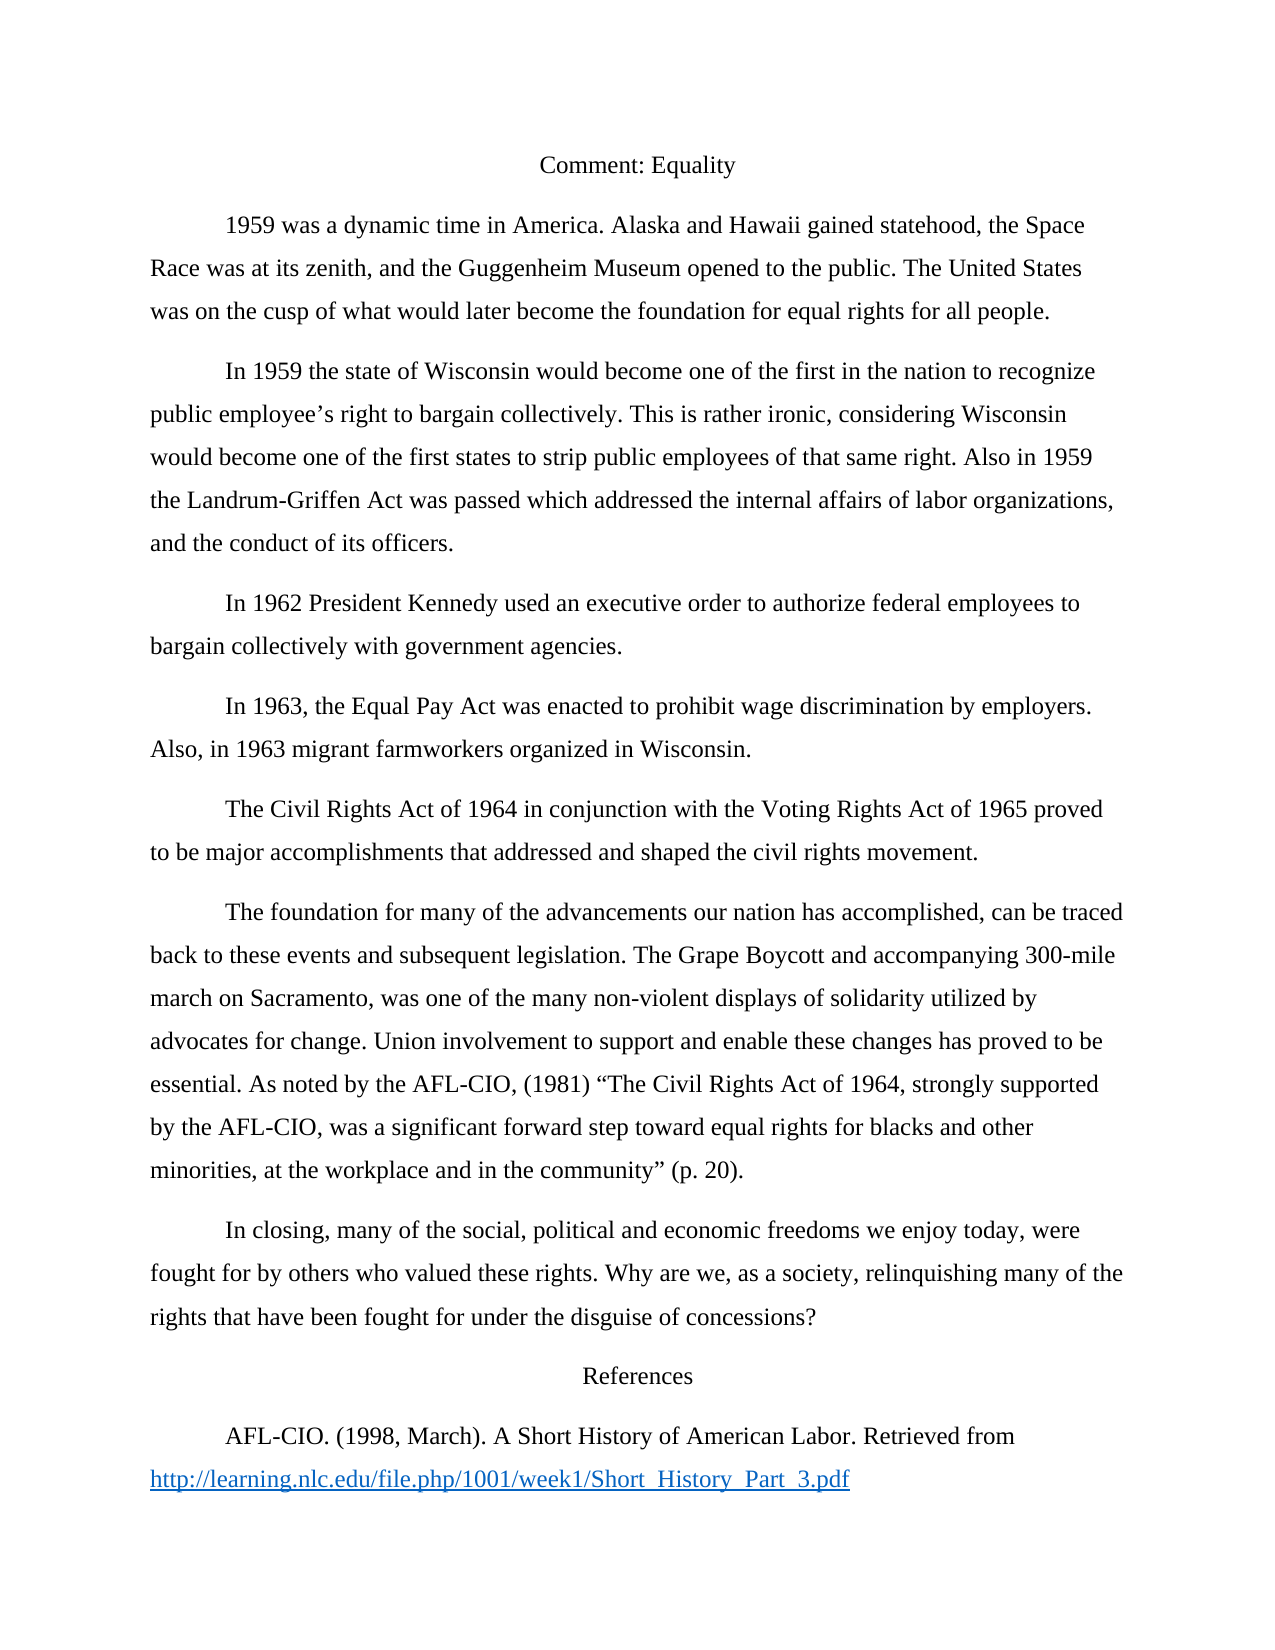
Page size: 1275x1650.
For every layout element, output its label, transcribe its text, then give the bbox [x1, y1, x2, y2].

text References [150, 1361, 1125, 1390]
text Comment: Equality [150, 150, 1125, 179]
text In 1963, the Equal Pay Act was enacted to prohibit wage discrimination by employers. Also, in 1963 migrant farmworkers organized in Wisconsin. [150, 691, 1125, 763]
text In 1962 President Kennedy used an executive order to authorize federal employees to bargain collectively with government agencies. [150, 588, 1125, 660]
text In 1959 the state of Wisconsin would become one of the first in the nation to recognize public employee’s right to bargain collectively. This is rather ironic, considering Wisconsin would become one of the first states to strip public employees of that same right. Also in 1959 the Landrum-Griffen Act was passed which addressed the internal affairs of labor organizations, and the conduct of its officers. [150, 356, 1125, 557]
text The Civil Rights Act of 1964 in conjunction with the Voting Rights Act of 1965 proved to be major accomplishments that addressed and shaped the civil rights movement. [150, 794, 1125, 866]
text In closing, many of the social, political and economic freedoms we enjoy today, were fought for by others who valued these rights. Why are we, as a society, relinquishing many of the rights that have been fought for under the disguise of concessions? [150, 1215, 1125, 1330]
text 1959 was a dynamic time in America. Alaska and Hawaii gained statehood, the Space Race was at its zenith, and the Guggenheim Museum opened to the public. The United States was on the cusp of what would later become the foundation for equal rights for all people. [150, 210, 1125, 325]
text The foundation for many of the advancements our nation has accomplished, can be traced back to these events and subsequent legislation. The Grape Boycott and accompanying 300-mile march on Sacramento, was one of the many non-violent displays of solidarity utilized by advocates for change. Union involvement to support and enable these changes has proved to be essential. As noted by the AFL-CIO, (1981) “The Civil Rights Act of 1964, strongly supported by the AFL-CIO, was a significant forward step toward equal rights for blacks and other minorities, at the workplace and in the community” (p. 20). [150, 897, 1125, 1184]
text AFL-CIO. (1998, March). A Short History of American Labor. Retrieved from http://learning.nlc.edu/file.php/1001/week1/Short_History_Part_3.pdf [150, 1421, 1125, 1493]
